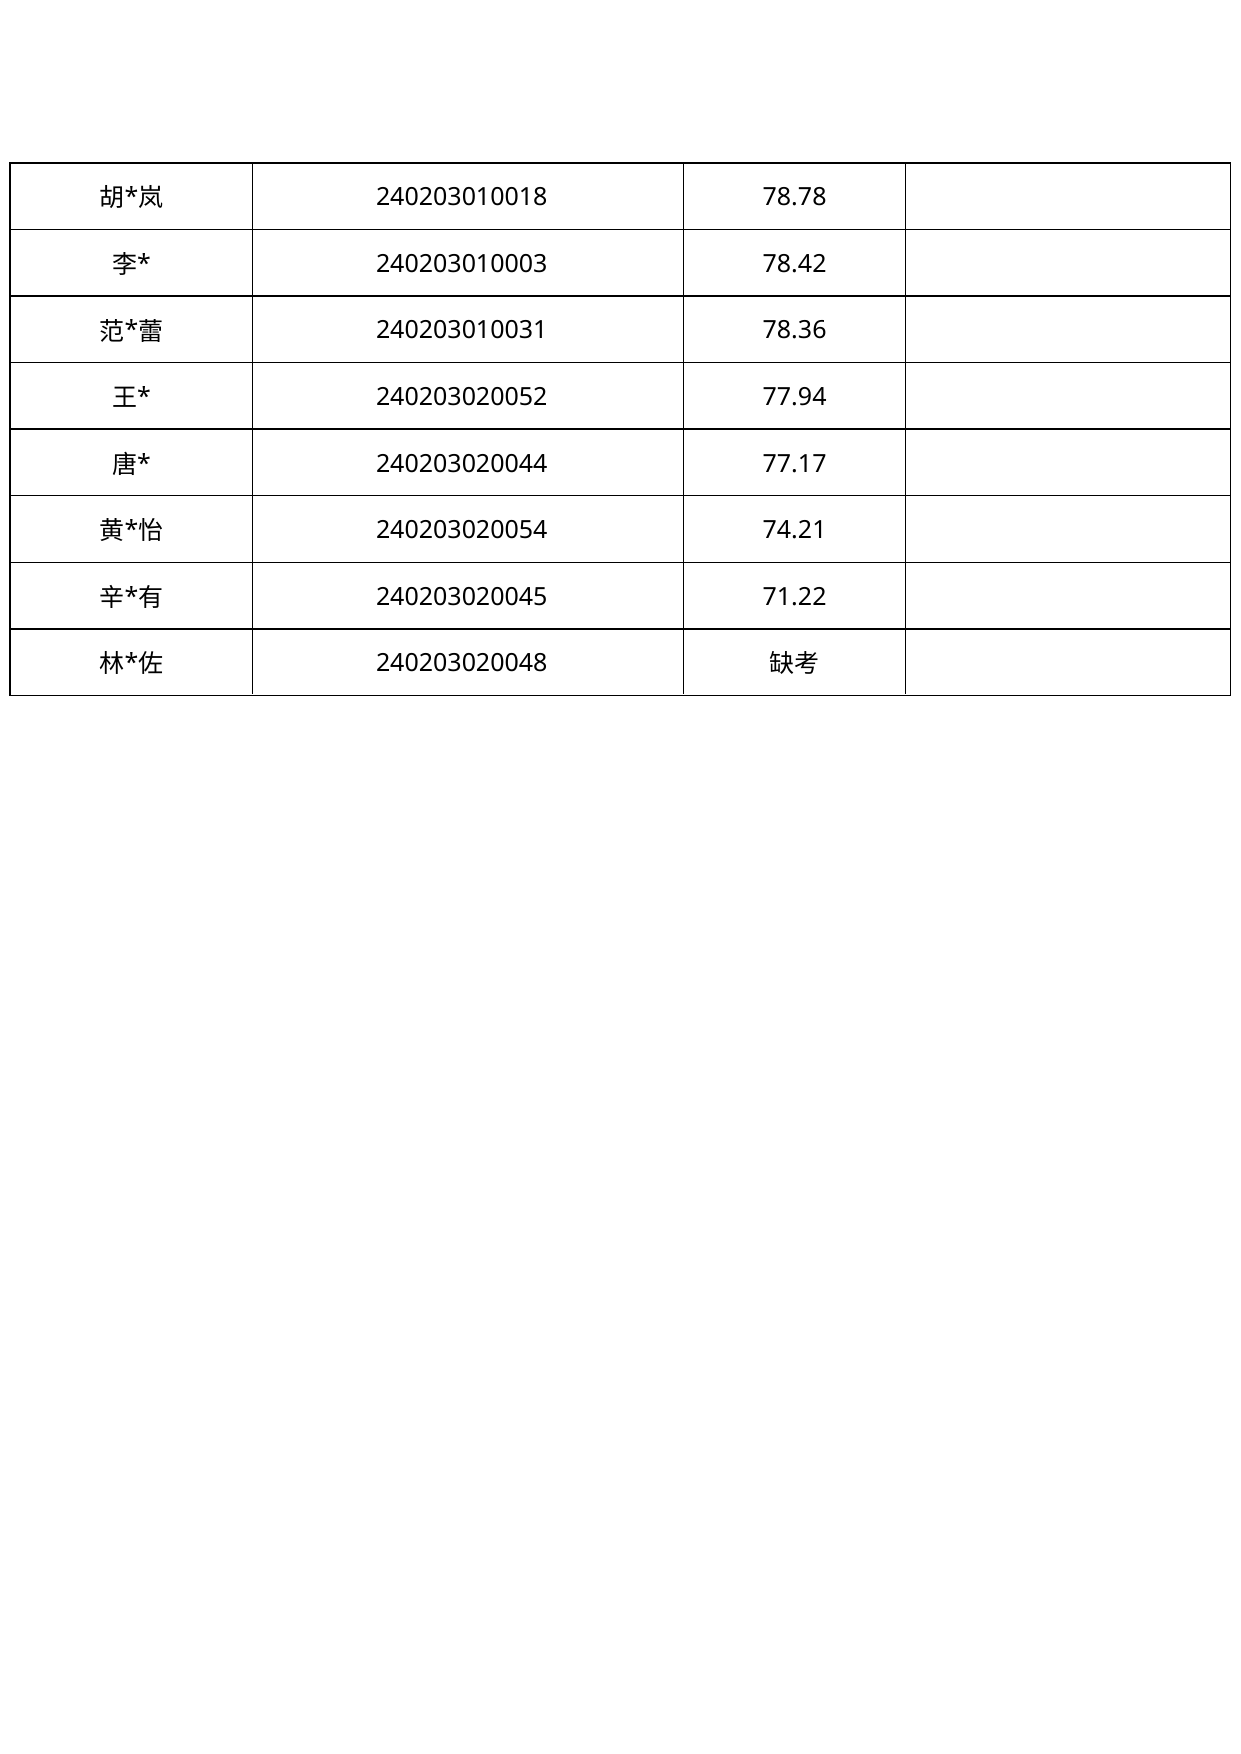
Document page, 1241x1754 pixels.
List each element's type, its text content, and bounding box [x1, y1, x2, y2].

table_cell 缺考 [684, 630, 905, 694]
table_cell 240203010003 [253, 230, 683, 295]
table_cell 林*佐 [11, 630, 252, 694]
table_cell 辛*有 [11, 563, 252, 628]
table_cell [906, 496, 1230, 561]
table_cell 77.94 [684, 363, 905, 428]
table_cell 77.17 [684, 430, 905, 495]
table_cell 74.21 [684, 496, 905, 561]
table_cell 78.36 [684, 297, 905, 362]
table_cell 240203020054 [253, 496, 683, 561]
table_cell 78.78 [684, 164, 905, 228]
table_cell 唐* [11, 430, 252, 495]
table_cell [906, 430, 1230, 495]
table_cell 240203020048 [253, 630, 683, 694]
table_cell 240203020044 [253, 430, 683, 495]
table_cell 胡*岚 [11, 164, 252, 228]
table_cell [906, 230, 1230, 295]
table_cell [906, 363, 1230, 428]
table_cell [906, 563, 1230, 628]
table_cell [906, 164, 1230, 228]
table_cell 李* [11, 230, 252, 295]
table_cell [906, 297, 1230, 362]
table_cell 240203010018 [253, 164, 683, 228]
table_cell 王* [11, 363, 252, 428]
table_cell 240203010031 [253, 297, 683, 362]
table_cell [906, 630, 1230, 694]
table_cell 78.42 [684, 230, 905, 295]
table_cell 范*蕾 [11, 297, 252, 362]
table_cell 黄*怡 [11, 496, 252, 561]
table_cell 240203020045 [253, 563, 683, 628]
table_cell 240203020052 [253, 363, 683, 428]
table_cell 71.22 [684, 563, 905, 628]
